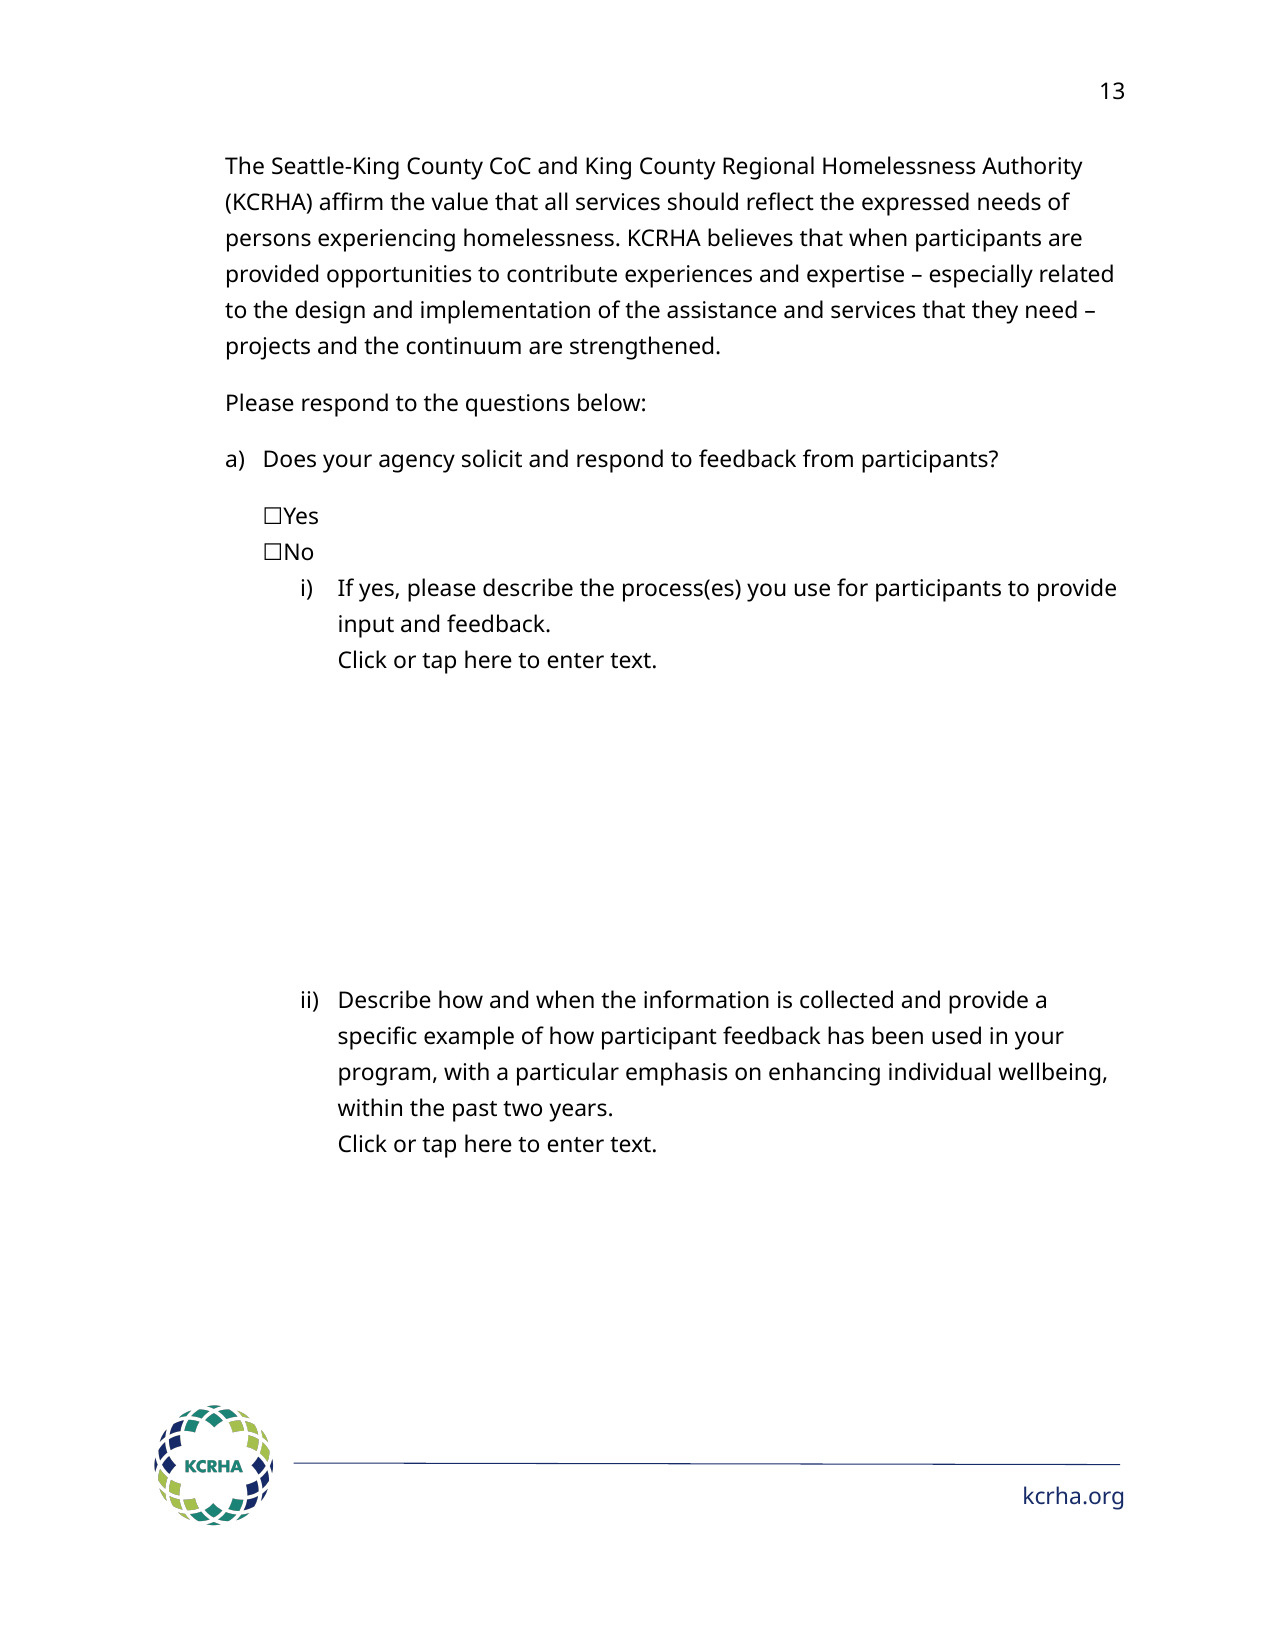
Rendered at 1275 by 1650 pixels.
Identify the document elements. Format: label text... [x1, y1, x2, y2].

list Does your agency solicit and respond to feedback from participants? [225, 443, 1125, 474]
text Please respond to the questions below: [150, 386, 1125, 418]
list Describe how and when the information is collected and provide a specific example of how participant feedback has been used in your program, with a particular emphasis on enhancing individual wellbeing, within the past two years. [300, 984, 1125, 1123]
list If yes, please describe the process(es) you use for participants to provide input and feedback. [300, 572, 1125, 639]
text Yes [187, 500, 1125, 531]
text No [187, 536, 1125, 567]
text The Seattle-King County CoC and King County Regional Homelessness Authority (KCRHA) affirm the value that all services should reflect the expressed needs of persons experiencing homelessness. KCRHA believes that when participants are provided opportunities to contribute experiences and expertise – especially related to the design and implementation of the assistance and services that they need – projects and the continuum are strengthened. [225, 150, 1125, 361]
picture [150, 1401, 277, 1529]
